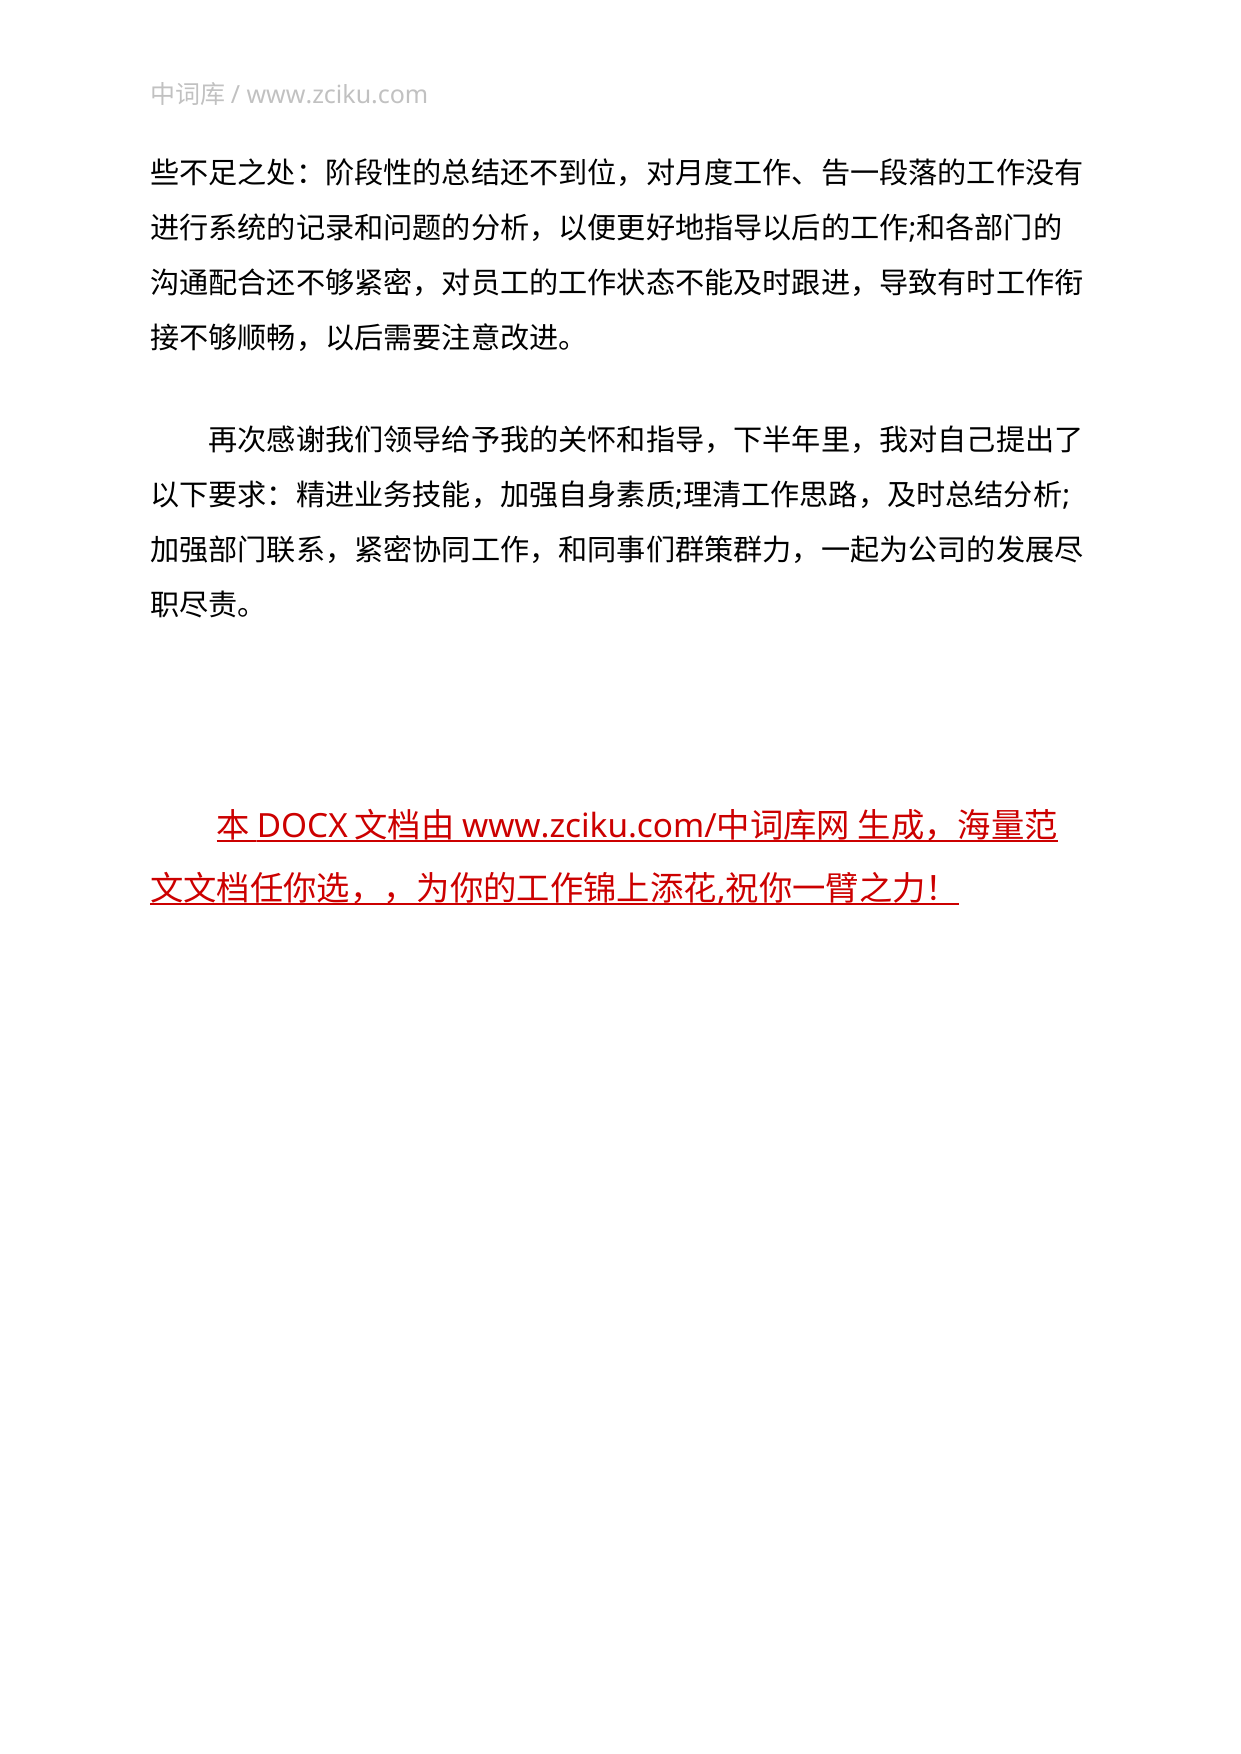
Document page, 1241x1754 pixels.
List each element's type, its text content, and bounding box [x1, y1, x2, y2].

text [150, 150, 1090, 357]
text 再次感谢我们领导给予我的关怀和指导，下半年里，我对自己提出了以下要求：精进业务技能，加强自身素质;理清工作思路，及时总结分析;加强部门联系，紧密协同工作，和同事们群策群力，一起为公司的发展尽职尽责。 [150, 417, 1090, 624]
text 本DOCX文档由 www.zciku.com/中词库网 生成，海量范文文档任你选，，为你的工作锦上添花,祝你一臂之力！ [150, 798, 1090, 910]
